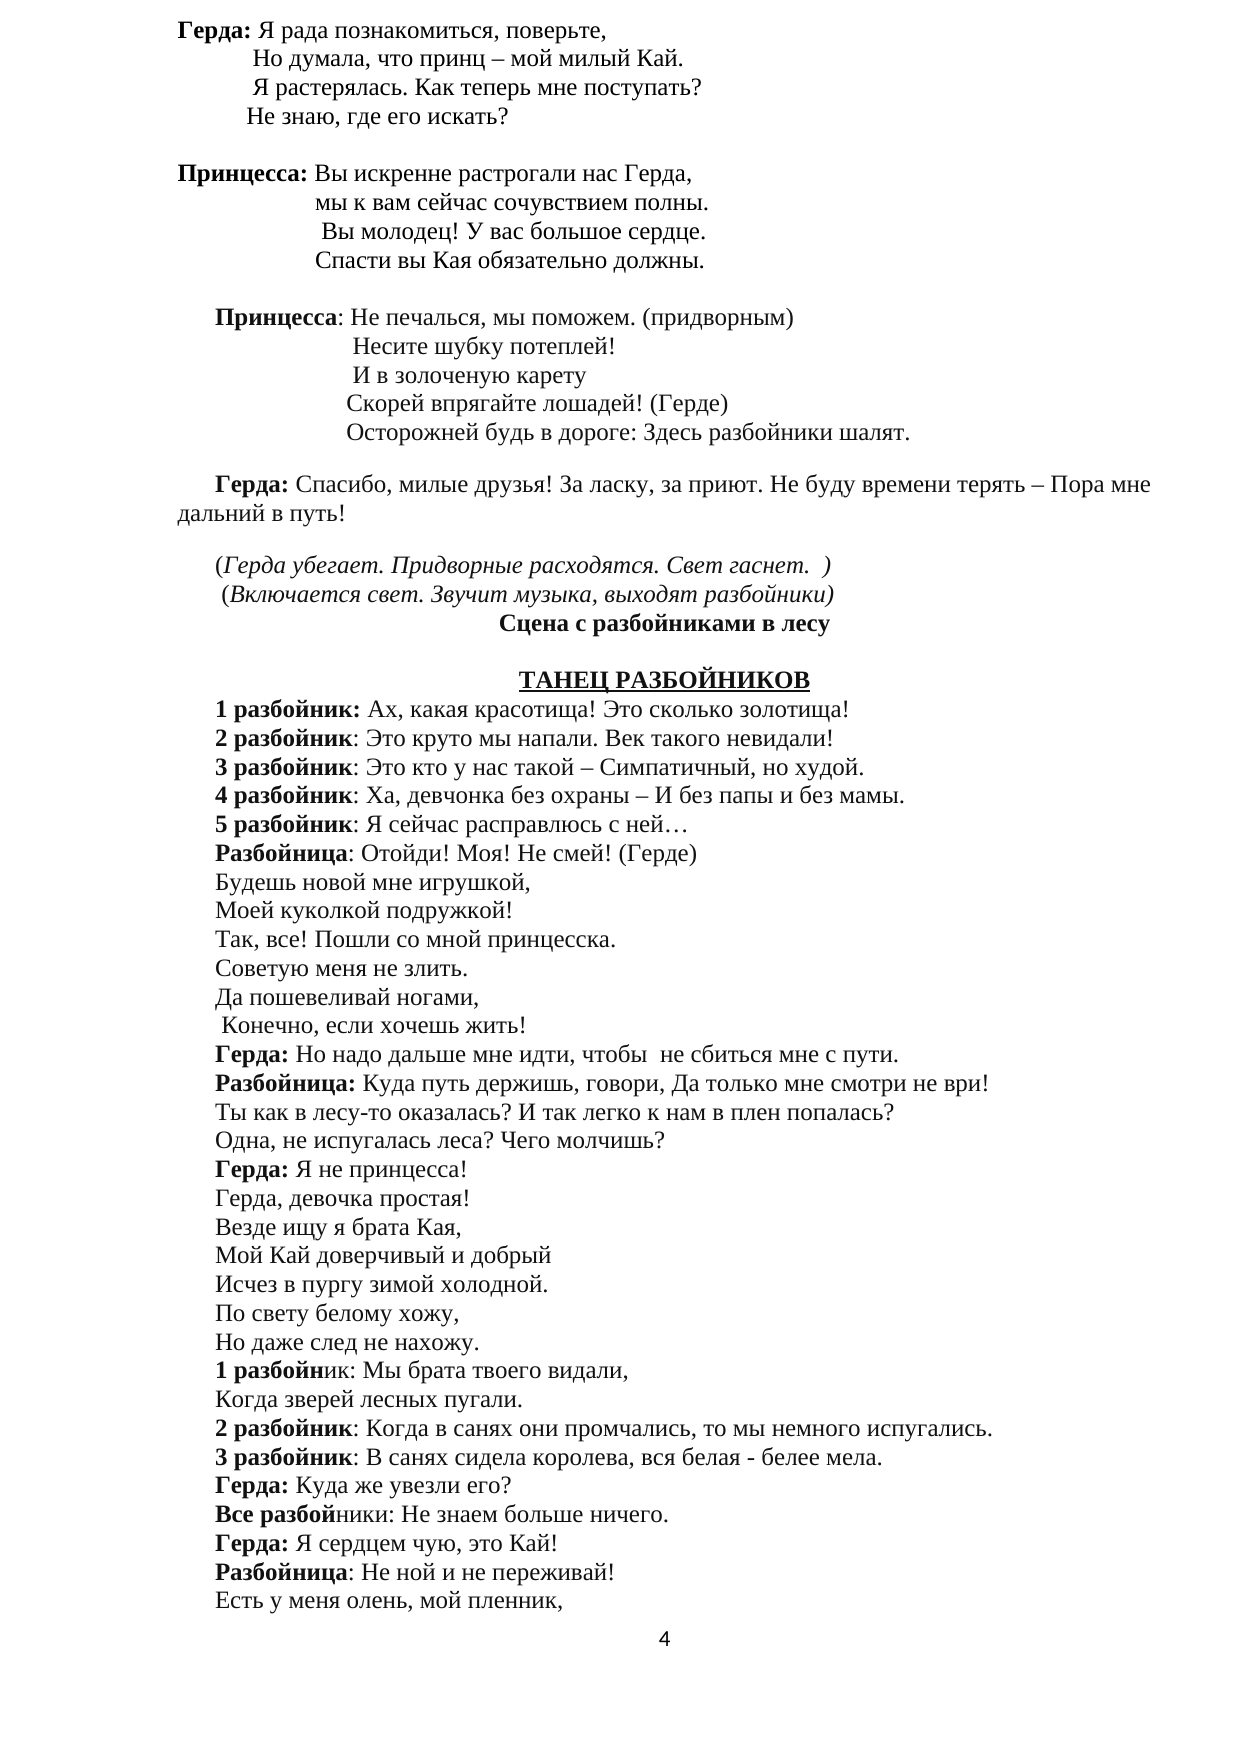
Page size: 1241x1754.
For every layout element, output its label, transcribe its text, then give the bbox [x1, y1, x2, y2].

text Скорей впрягайте лошадей! (Герде) [177, 388, 1152, 417]
text Разбойница: Не ной и не переживай! [177, 1557, 1152, 1585]
text Вы молодец! У вас большое сердце. [177, 216, 1152, 245]
text Одна, не испугалась леса? Чего молчишь? [177, 1125, 1152, 1154]
text 1 разбойник: Мы брата твоего видали, [177, 1355, 1152, 1384]
text мы к вам сейчас сочувствием полны. [177, 187, 1152, 216]
text И в золоченую карету [177, 360, 1152, 388]
text 3 разбойник: В санях сидела королева, вся белая - белее мела. [177, 1442, 1152, 1470]
text Принцесса: Не печалься, мы поможем. (придворным) [177, 302, 1152, 331]
text Ты как в лесу-то оказалась? И так легко к нам в плен попалась? [177, 1097, 1152, 1125]
text Но думала, что принц – мой милый Кай. [177, 43, 1152, 72]
text Конечно, если хочешь жить! [177, 1010, 1152, 1039]
text 4 разбойник: Ха, девчонка без охраны – И без папы и без мамы. [177, 780, 1152, 809]
text 2 разбойник: Когда в санях они промчались, то мы немного испугались. [177, 1413, 1152, 1442]
text Я растерялась. Как теперь мне поступать? [177, 72, 1152, 101]
text По свету белому хожу, [177, 1298, 1152, 1327]
text Будешь новой мне игрушкой, [177, 867, 1152, 895]
text (Герда убегает. Придворные расходятся. Свет гаснет. ) [177, 550, 1152, 579]
text 5 разбойник: Я сейчас расправлюсь с ней… [177, 809, 1152, 838]
text Так, все! Пошли со мной принцесска. [177, 924, 1152, 953]
text Везде ищу я брата Кая, [177, 1212, 1152, 1240]
text Герда: Я не принцесса! [177, 1154, 1152, 1183]
text Не знаю, где его искать? [177, 101, 1152, 130]
text Советую меня не злить. [177, 953, 1152, 982]
text Исчез в пургу зимой холодной. [177, 1269, 1152, 1298]
text Все разбойники: Не знаем больше ничего. [177, 1499, 1152, 1528]
text Но даже след не нахожу. [177, 1327, 1152, 1355]
text Спасти вы Кая обязательно должны. [177, 245, 1152, 273]
text 3 разбойник: Это кто у нас такой – Симпатичный, но худой. [177, 752, 1152, 780]
text 2 разбойник: Это круто мы напали. Век такого невидали! [177, 723, 1152, 752]
text Да пошевеливай ногами, [177, 982, 1152, 1010]
text Герда: Я сердцем чую, это Кай! [177, 1528, 1152, 1557]
text (Включается свет. Звучит музыка, выходят разбойники) [177, 579, 1152, 608]
text Моей куколкой подружкой! [177, 895, 1152, 924]
text Герда: Спасибо, милые друзья! За ласку, за приют. Не буду времени терять – Пора мне дальний в путь! [177, 469, 1152, 527]
text Когда зверей лесных пугали. [177, 1384, 1152, 1413]
text Мой Кай доверчивый и добрый [177, 1240, 1152, 1269]
text Герда: Куда же увезли его? [177, 1470, 1152, 1499]
text Несите шубку потеплей! [177, 331, 1152, 360]
text 1 разбойник: Ах, какая красотища! Это сколько золотища! [177, 694, 1152, 723]
text Принцесса: Вы искренне растрогали нас Герда, [177, 158, 1152, 187]
text Сцена с разбойниками в лесу [177, 608, 1152, 637]
text Герда, девочка простая! [177, 1183, 1152, 1212]
text Разбойница: Куда путь держишь, говори, Да только мне смотри не ври! [177, 1068, 1152, 1097]
text Герда: Но надо дальше мне идти, чтобы не сбиться мне с пути. [177, 1039, 1152, 1068]
text Герда: Я рада познакомиться, поверьте, [177, 15, 1152, 43]
text ТАНЕЦ РАЗБОЙНИКОВ [177, 665, 1152, 694]
text Осторожней будь в дороге: Здесь разбойники шалят. [177, 417, 1152, 446]
text Есть у меня олень, мой пленник, [177, 1585, 1152, 1614]
text Разбойница: Отойди! Моя! Не смей! (Герде) [177, 838, 1152, 867]
